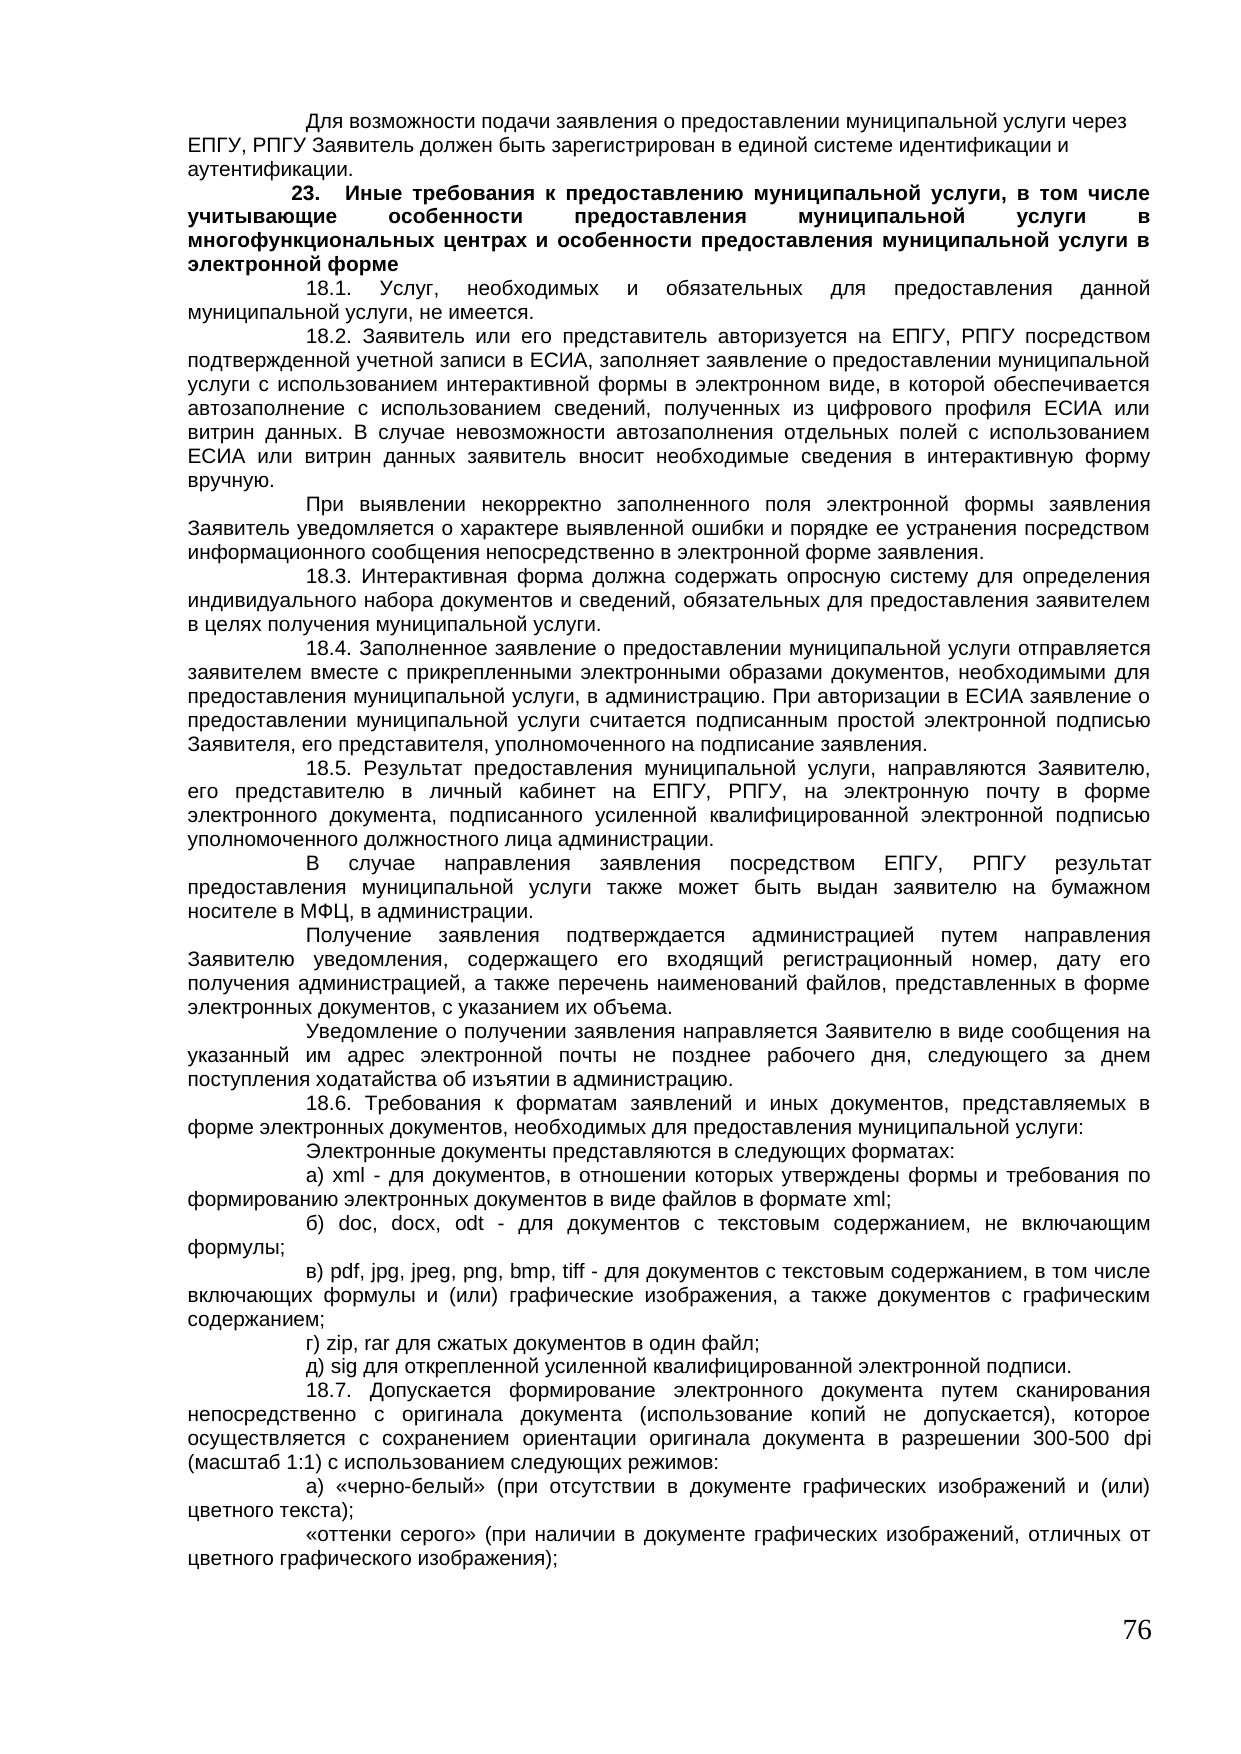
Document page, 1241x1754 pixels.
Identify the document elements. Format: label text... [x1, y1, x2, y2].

text 18.3. Интерактивная форма должна содержать опросную систему для определения индивидуального набора документов и сведений, обязательных для предоставления заявителем в целях получения муниципальной услуги. [187, 564, 1151, 636]
text 18.2. Заявитель или его представитель авторизуется на ЕПГУ, РПГУ посредством подтвержденной учетной записи в ЕСИА, заполняет заявление о предоставлении муниципальной услуги с использованием интерактивной формы в электронном виде, в которой обеспечивается автозаполнение с использованием сведений, полученных из цифрового профиля ЕСИА или витрин данных. В случае невозможности автозаполнения отдельных полей с использованием ЕСИА или витрин данных заявитель вносит необходимые сведения в интерактивную форму вручную. [187, 324, 1151, 492]
text 18.4. Заполненное заявление о предоставлении муниципальной услуги отправляется заявителем вместе с прикрепленными электронными образами документов, необходимыми для предоставления муниципальной услуги, в администрацию. При авторизации в ЕСИА заявление о предоставлении муниципальной услуги считается подписанным простой электронной подписью Заявителя, его представителя, уполномоченного на подписание заявления. [187, 636, 1151, 755]
text При выявлении некорректно заполненного поля электронной формы заявления Заявитель уведомляется о характере выявленной ошибки и порядке ее устранения посредством информационного сообщения непосредственно в электронной форме заявления. [187, 492, 1151, 564]
list Иные требования к предоставлению муниципальной услуги, в том числе учитывающие особенности предоставления муниципальной услуги в многофункциональных центрах и особенности предоставления муниципальной услуги в электронной форме [187, 180, 1151, 276]
text Электронные документы представляются в следующих форматах: [187, 1139, 1151, 1163]
text а) «черно-белый» (при отсутствии в документе графических изображений и (или) цветного текста); [187, 1474, 1151, 1522]
text 18.5. Результат предоставления муниципальной услуги, направляются Заявителю, его представителю в личный кабинет на ЕПГУ, РПГУ, на электронную почту в форме электронного документа, подписанного усиленной квалифицированной электронной подписью уполномоченного должностного лица администрации. [187, 755, 1151, 851]
text в) pdf, jpg, jpeg, png, bmp, tiff - для документов с текстовым содержанием, в том числе включающих формулы и (или) графические изображения, а также документов с графическим содержанием; [187, 1258, 1151, 1330]
text 18.6. Требования к форматам заявлений и иных документов, представляемых в форме электронных документов, необходимых для предоставления муниципальной услуги: [187, 1091, 1151, 1139]
text В случае направления заявления посредством ЕПГУ, РПГУ результат предоставления муниципальной услуги также может быть выдан заявителю на бумажном носителе в МФЦ, в администрации. [187, 851, 1151, 923]
text 18.1. Услуг, необходимых и обязательных для предоставления данной муниципальной услуги, не имеется. [187, 276, 1151, 324]
text Для возможности подачи заявления о предоставлении муниципальной услуги через ЕПГУ, РПГУ Заявитель должен быть зарегистрирован в единой системе идентификации и аутентификации. [187, 108, 1151, 180]
text д) sig для открепленной усиленной квалифицированной электронной подписи. [187, 1354, 1151, 1378]
text 18.7. Допускается формирование электронного документа путем сканирования непосредственно с оригинала документа (использование копий не допускается), которое осуществляется с сохранением ориентации оригинала документа в разрешении 300-500 dpi (масштаб 1:1) с использованием следующих режимов: [187, 1378, 1151, 1474]
text Уведомление о получении заявления направляется Заявителю в виде сообщения на указанный им адрес электронной почты не позднее рабочего дня, следующего за днем поступления ходатайства об изъятии в администрацию. [187, 1019, 1151, 1091]
text г) zip, rar для сжатых документов в один файл; [187, 1330, 1151, 1354]
text а) xml - для документов, в отношении которых утверждены формы и требования по формированию электронных документов в виде файлов в формате xml; [187, 1163, 1151, 1211]
text «оттенки серого» (при наличии в документе графических изображений, отличных от цветного графического изображения); [187, 1522, 1151, 1570]
text б) doc, docx, odt - для документов с текстовым содержанием, не включающим формулы; [187, 1211, 1151, 1258]
text Получение заявления подтверждается администрацией путем направления Заявителю уведомления, содержащего его входящий регистрационный номер, дату его получения администрацией, а также перечень наименований файлов, представленных в форме электронных документов, с указанием их объема. [187, 923, 1151, 1019]
